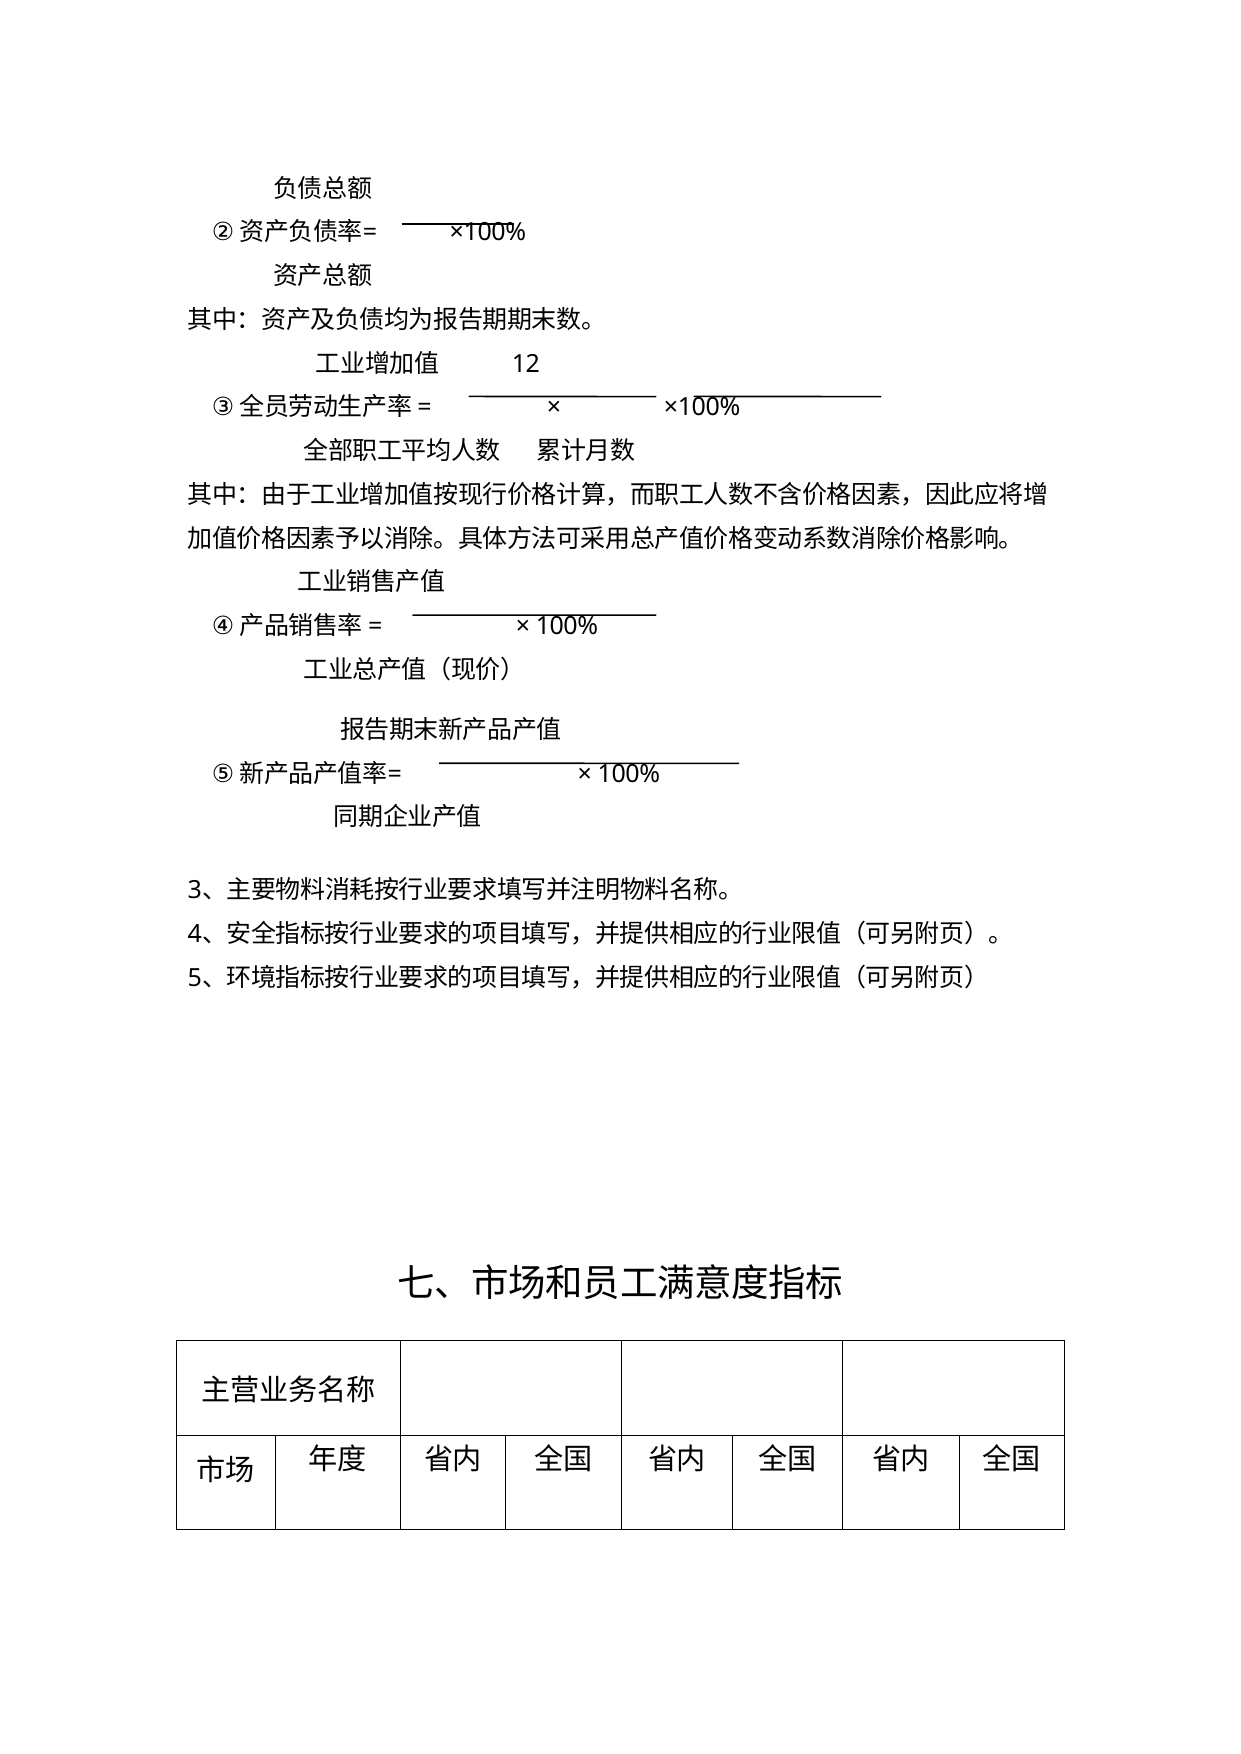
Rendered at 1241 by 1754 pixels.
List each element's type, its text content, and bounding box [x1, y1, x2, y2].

text 报告期末新产品产值 [187, 703, 1053, 747]
text 同期企业产值 [187, 791, 1053, 834]
text 其中：资产及负债均为报告期期末数。 [187, 293, 1053, 337]
table_cell 省内 [401, 1436, 505, 1529]
table_cell 全国 [506, 1436, 621, 1529]
text 负债总额 [187, 162, 1053, 206]
text 全部职工平均人数 累计月数 [187, 424, 1053, 468]
table_cell 省内 [843, 1436, 959, 1529]
table_header [401, 1341, 621, 1434]
text 4、安全指标按行业要求的项目填写，并提供相应的行业限值（可另附页）。 [187, 907, 1053, 951]
table_header [843, 1341, 1064, 1434]
table_cell 年度 [276, 1436, 400, 1529]
text ④产品销售率 = × 100% [187, 599, 1053, 643]
text 七、市场和员工满意度指标 [187, 1248, 1053, 1313]
table_header 主营业务名称 [177, 1341, 400, 1434]
text 3、主要物料消耗按行业要求填写并注明物料名称。 [187, 864, 1053, 907]
table_cell 省内 [622, 1436, 732, 1529]
text ⑤新产品产值率= × 100% [187, 747, 1053, 791]
table_cell 全国 [960, 1436, 1064, 1529]
text 5、环境指标按行业要求的项目填写，并提供相应的行业限值（可另附页） [187, 951, 1053, 995]
text 工业销售产值 [187, 556, 1053, 599]
text 资产总额 [187, 249, 1053, 293]
table_header [622, 1341, 842, 1434]
text ③全员劳动生产率 = × ×100% [187, 381, 1053, 424]
text 其中：由于工业增加值按现行价格计算，而职工人数不含价格因素，因此应将增加值价格因素予以消除。具体方法可采用总产值价格变动系数消除价格影响。 [187, 468, 1053, 556]
text 工业增加值 12 [187, 337, 1053, 381]
table_cell 全国 [733, 1436, 842, 1529]
table_cell 市场 占有 份额 [177, 1436, 275, 1529]
text ②资产负债率= ×100% [187, 206, 1053, 249]
text 工业总产值（现价） [187, 643, 1053, 687]
